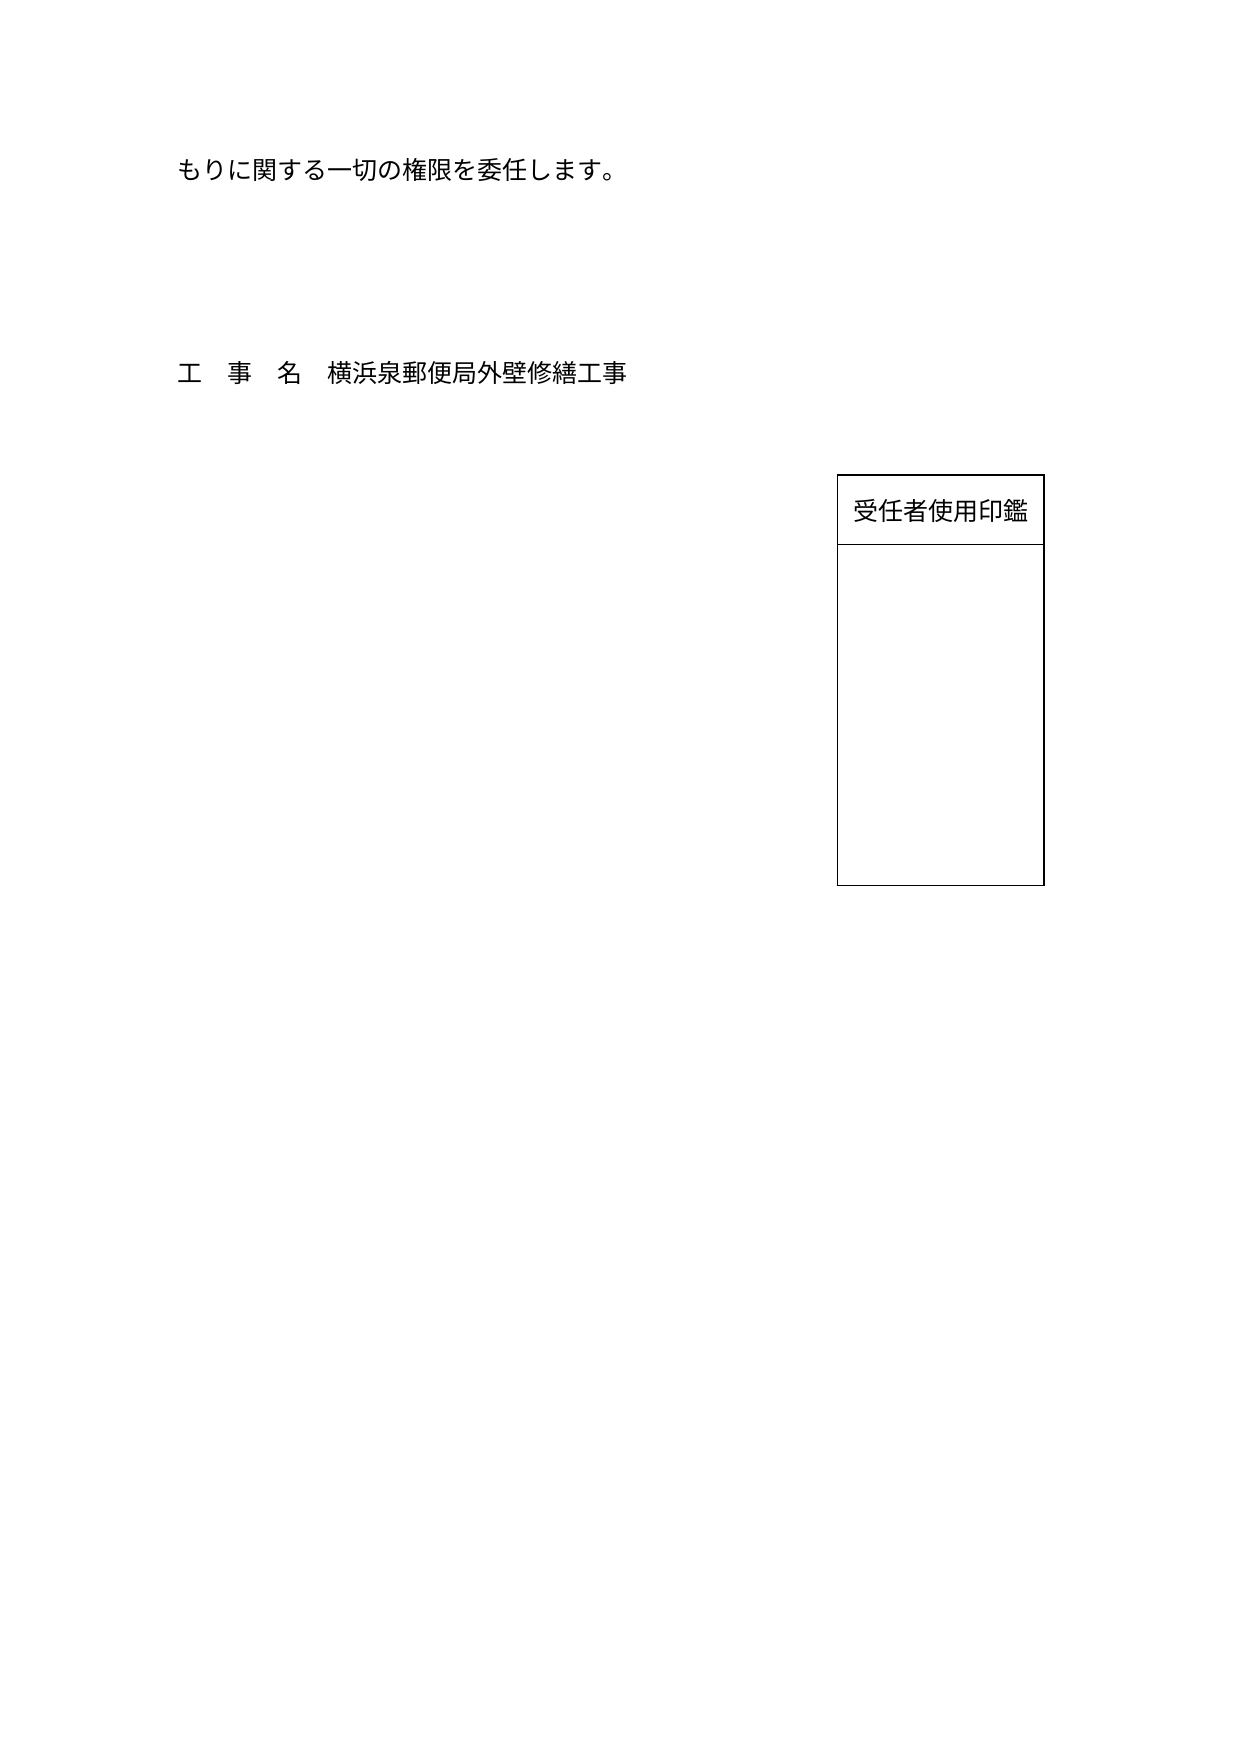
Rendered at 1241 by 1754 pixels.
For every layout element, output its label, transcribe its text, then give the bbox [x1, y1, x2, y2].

table_header 受任者使用印鑑 [838, 476, 1043, 543]
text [177, 134, 1087, 202]
table_cell [838, 545, 1043, 884]
text 工 事 名 横浜泉郵便局外壁修繕工事 [177, 338, 1087, 406]
